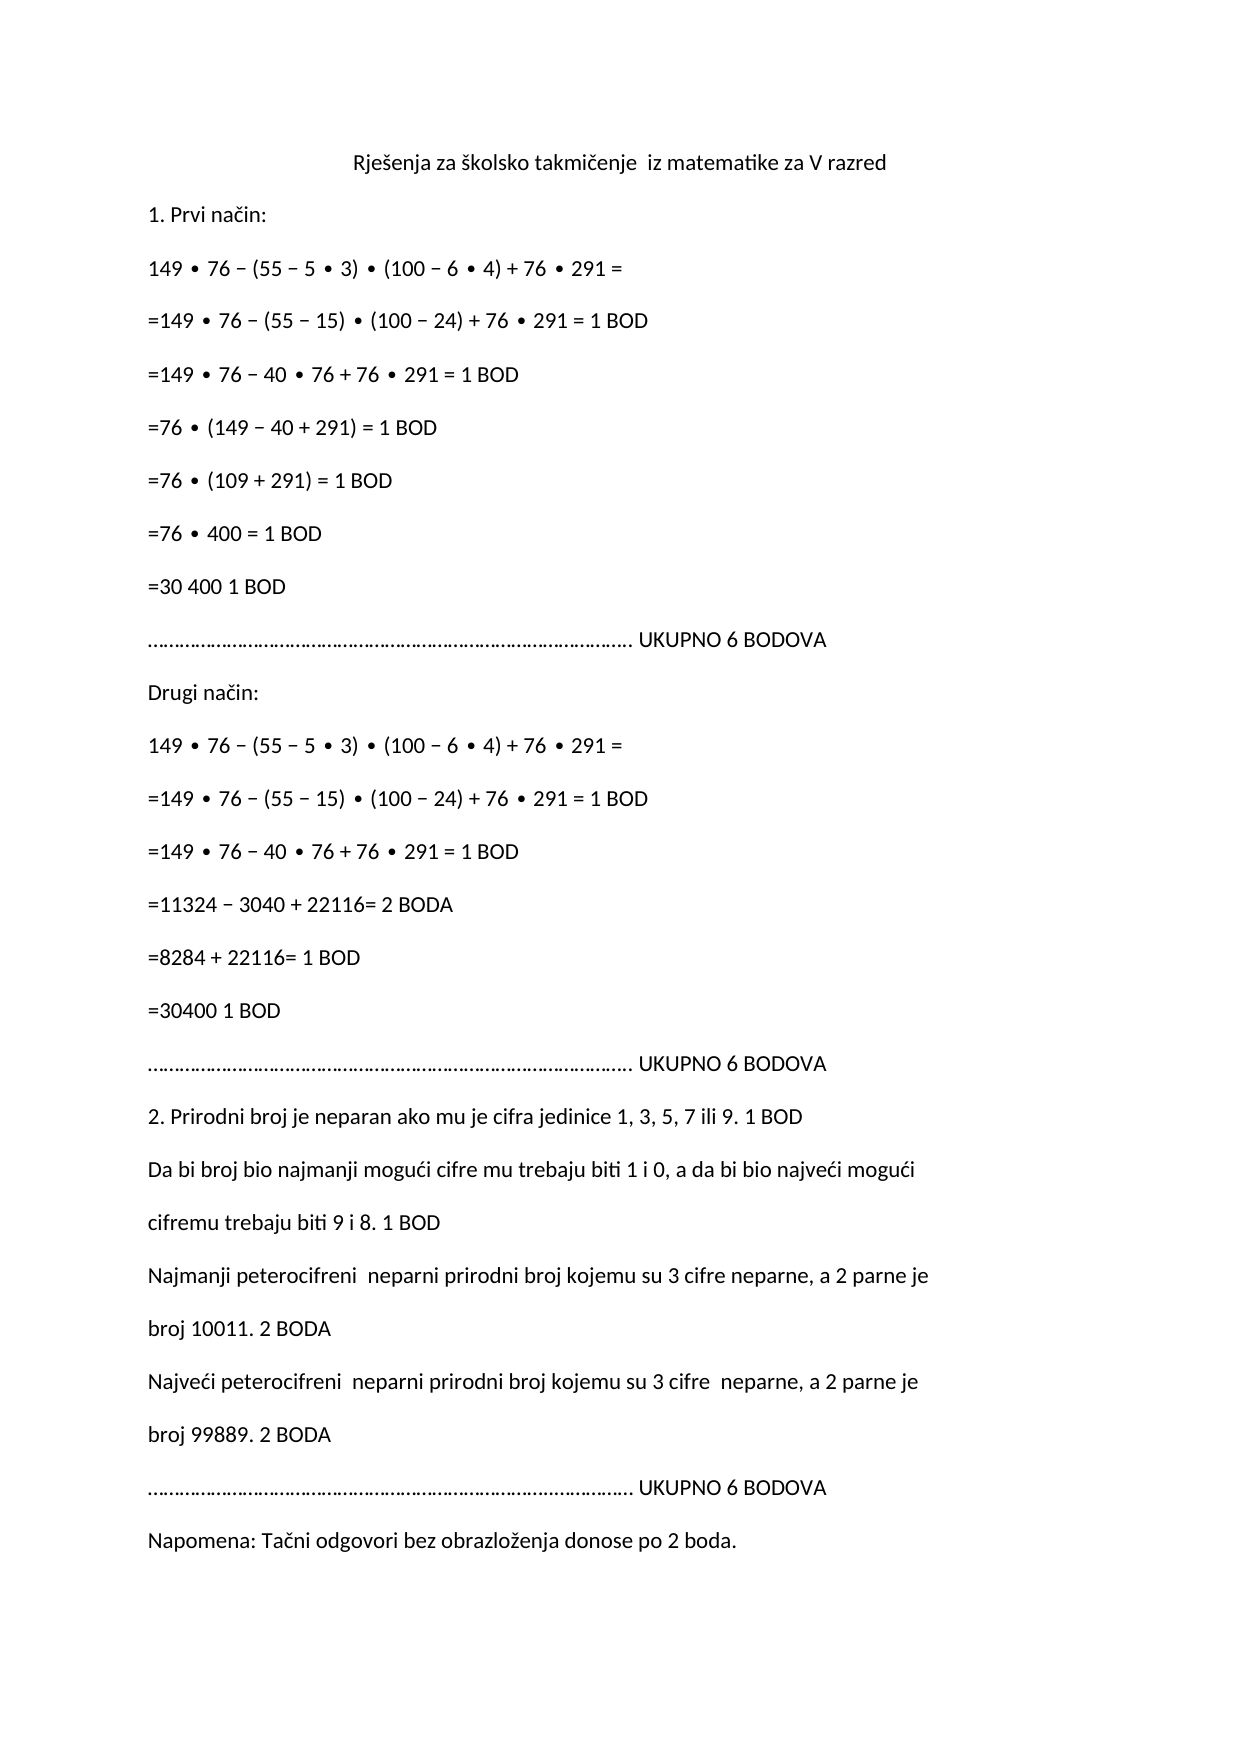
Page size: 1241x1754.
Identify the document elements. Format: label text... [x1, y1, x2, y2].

text Najmanji peterocifreni neparni prirodni broj kojemu su 3 cifre neparne, a 2 parne je [148, 1261, 1093, 1289]
text =30 400 1 BOD [148, 572, 1093, 600]
text ……………………………………………………………………………….. UKUPNO 6 BODOVA [148, 625, 1093, 653]
text 149 ∙ 76 − (55 − 5 ∙ 3) ∙ (100 − 6 ∙ 4) + 76 ∙ 291 = [148, 731, 1093, 759]
text =149 ∙ 76 − 40 ∙ 76 + 76 ∙ 291 = 1 BOD [148, 360, 1093, 388]
text 1. Prvi način: [148, 201, 1093, 229]
text Da bi broj bio najmanji mogući cifre mu trebaju biti 1 i 0, a da bi bio najveći mogući [148, 1155, 1093, 1183]
text Najveći peterocifreni neparni prirodni broj kojemu su 3 cifre neparne, a 2 parne je [148, 1367, 1093, 1395]
text broj 10011. 2 BODA [148, 1314, 1093, 1342]
text ……………………………………………………………………………….. UKUPNO 6 BODOVA [148, 1049, 1093, 1077]
text Drugi način: [148, 678, 1093, 706]
text Rješenja za školsko takmičenje iz matematike za V razred [148, 148, 1093, 176]
text 149 ∙ 76 − (55 − 5 ∙ 3) ∙ (100 − 6 ∙ 4) + 76 ∙ 291 = [148, 254, 1093, 282]
text =149 ∙ 76 − (55 − 15) ∙ (100 − 24) + 76 ∙ 291 = 1 BOD [148, 784, 1093, 812]
text 2. Prirodni broj je neparan ako mu je cifra jedinice 1, 3, 5, 7 ili 9. 1 BOD [148, 1102, 1093, 1130]
text =149 ∙ 76 − (55 − 15) ∙ (100 − 24) + 76 ∙ 291 = 1 BOD [148, 307, 1093, 335]
text =149 ∙ 76 − 40 ∙ 76 + 76 ∙ 291 = 1 BOD [148, 837, 1093, 865]
text cifremu trebaju biti 9 i 8. 1 BOD [148, 1208, 1093, 1236]
text broj 99889. 2 BODA [148, 1420, 1093, 1448]
text =76 ∙ (149 − 40 + 291) = 1 BOD [148, 413, 1093, 441]
text =30400 1 BOD [148, 996, 1093, 1024]
text =11324 − 3040 + 22116= 2 BODA [148, 890, 1093, 918]
text =76 ∙ (109 + 291) = 1 BOD [148, 466, 1093, 494]
text Napomena: Tačni odgovori bez obrazloženja donose po 2 boda. [148, 1526, 1093, 1554]
text =8284 + 22116= 1 BOD [148, 943, 1093, 971]
text =76 ∙ 400 = 1 BOD [148, 519, 1093, 547]
text …………………………………………………………………..…………… UKUPNO 6 BODOVA [148, 1473, 1093, 1501]
